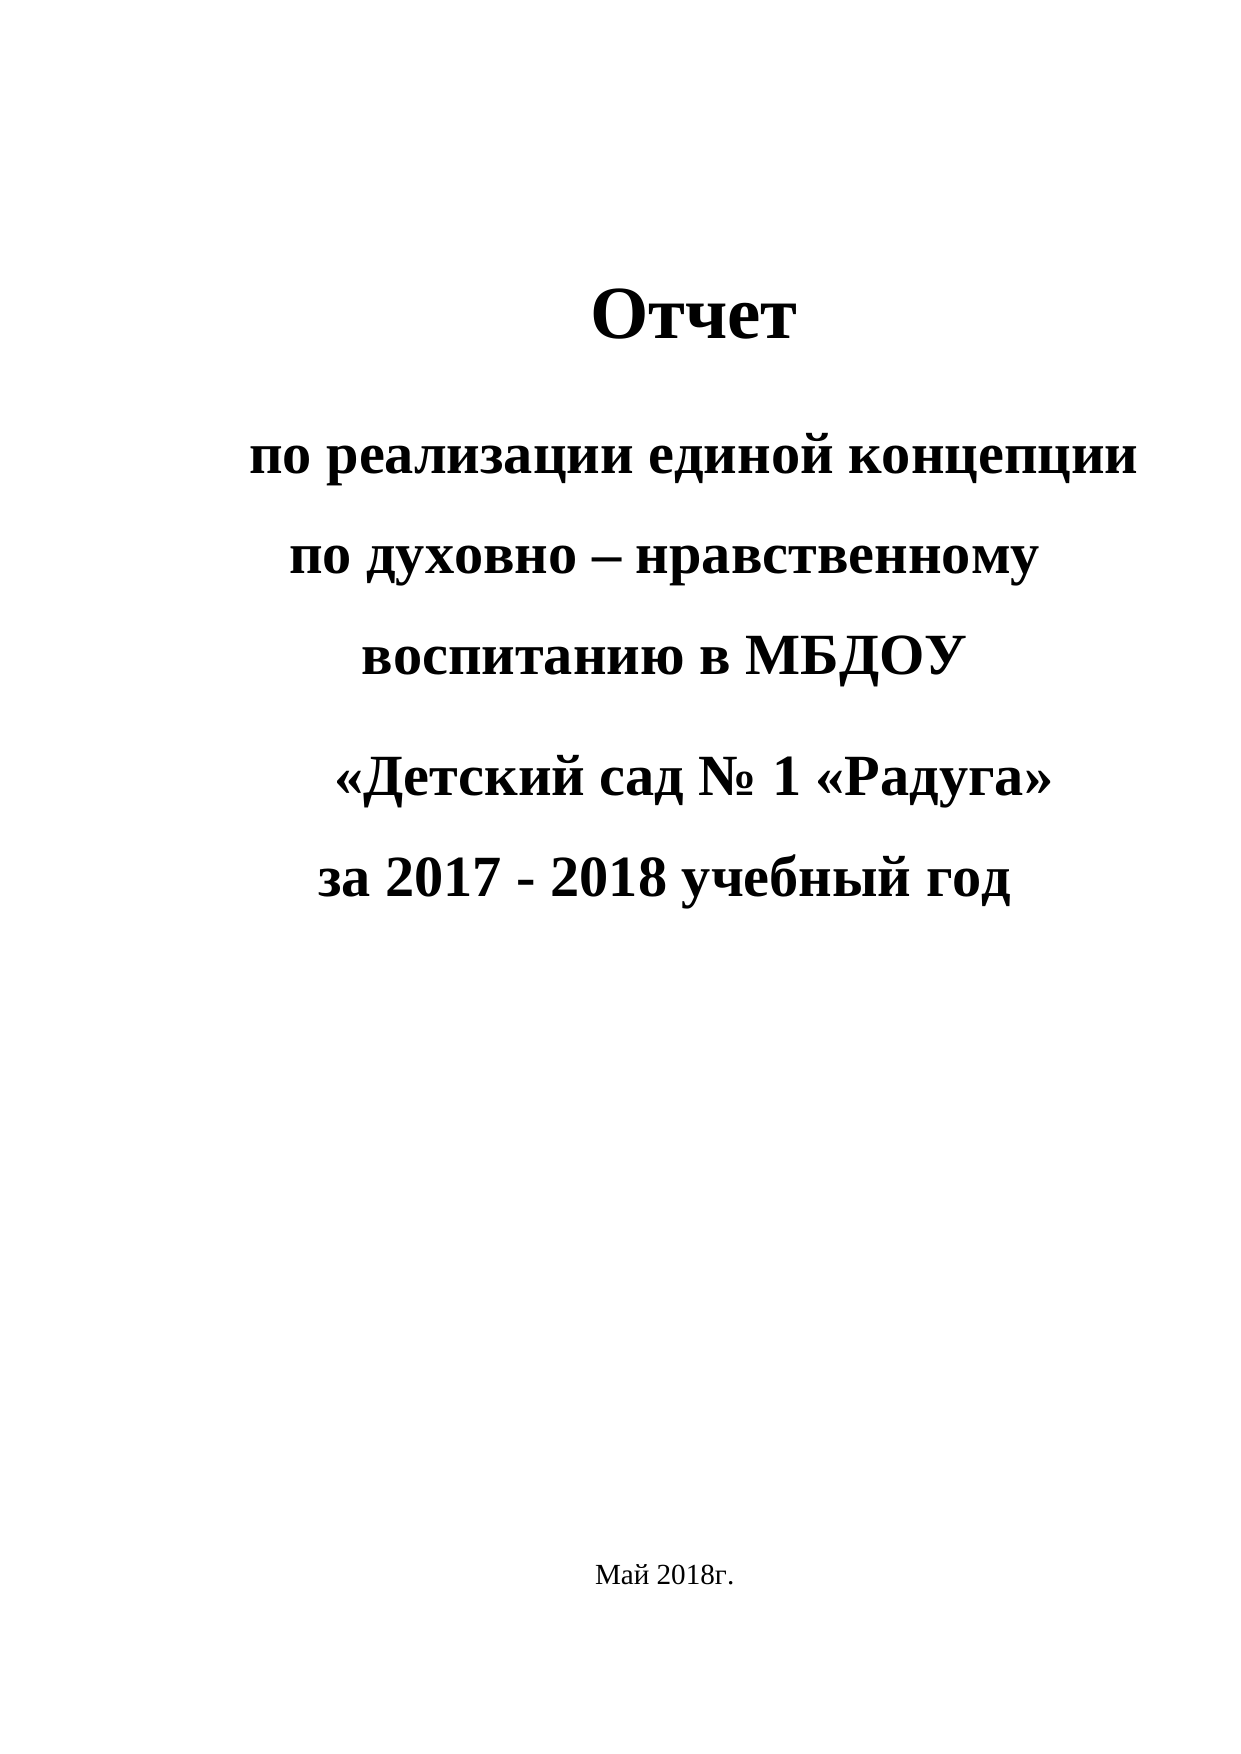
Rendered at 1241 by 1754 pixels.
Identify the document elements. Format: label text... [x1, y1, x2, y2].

text по реализации единой концепции по духовно – нравственному воспитанию в МБДОУ [177, 418, 1152, 687]
text «Детский сад № 1 «Радуга» за 2017 - 2018 учебный год [177, 741, 1152, 909]
text Отчет [177, 268, 1152, 354]
text Май 2018г. [177, 1557, 1152, 1591]
